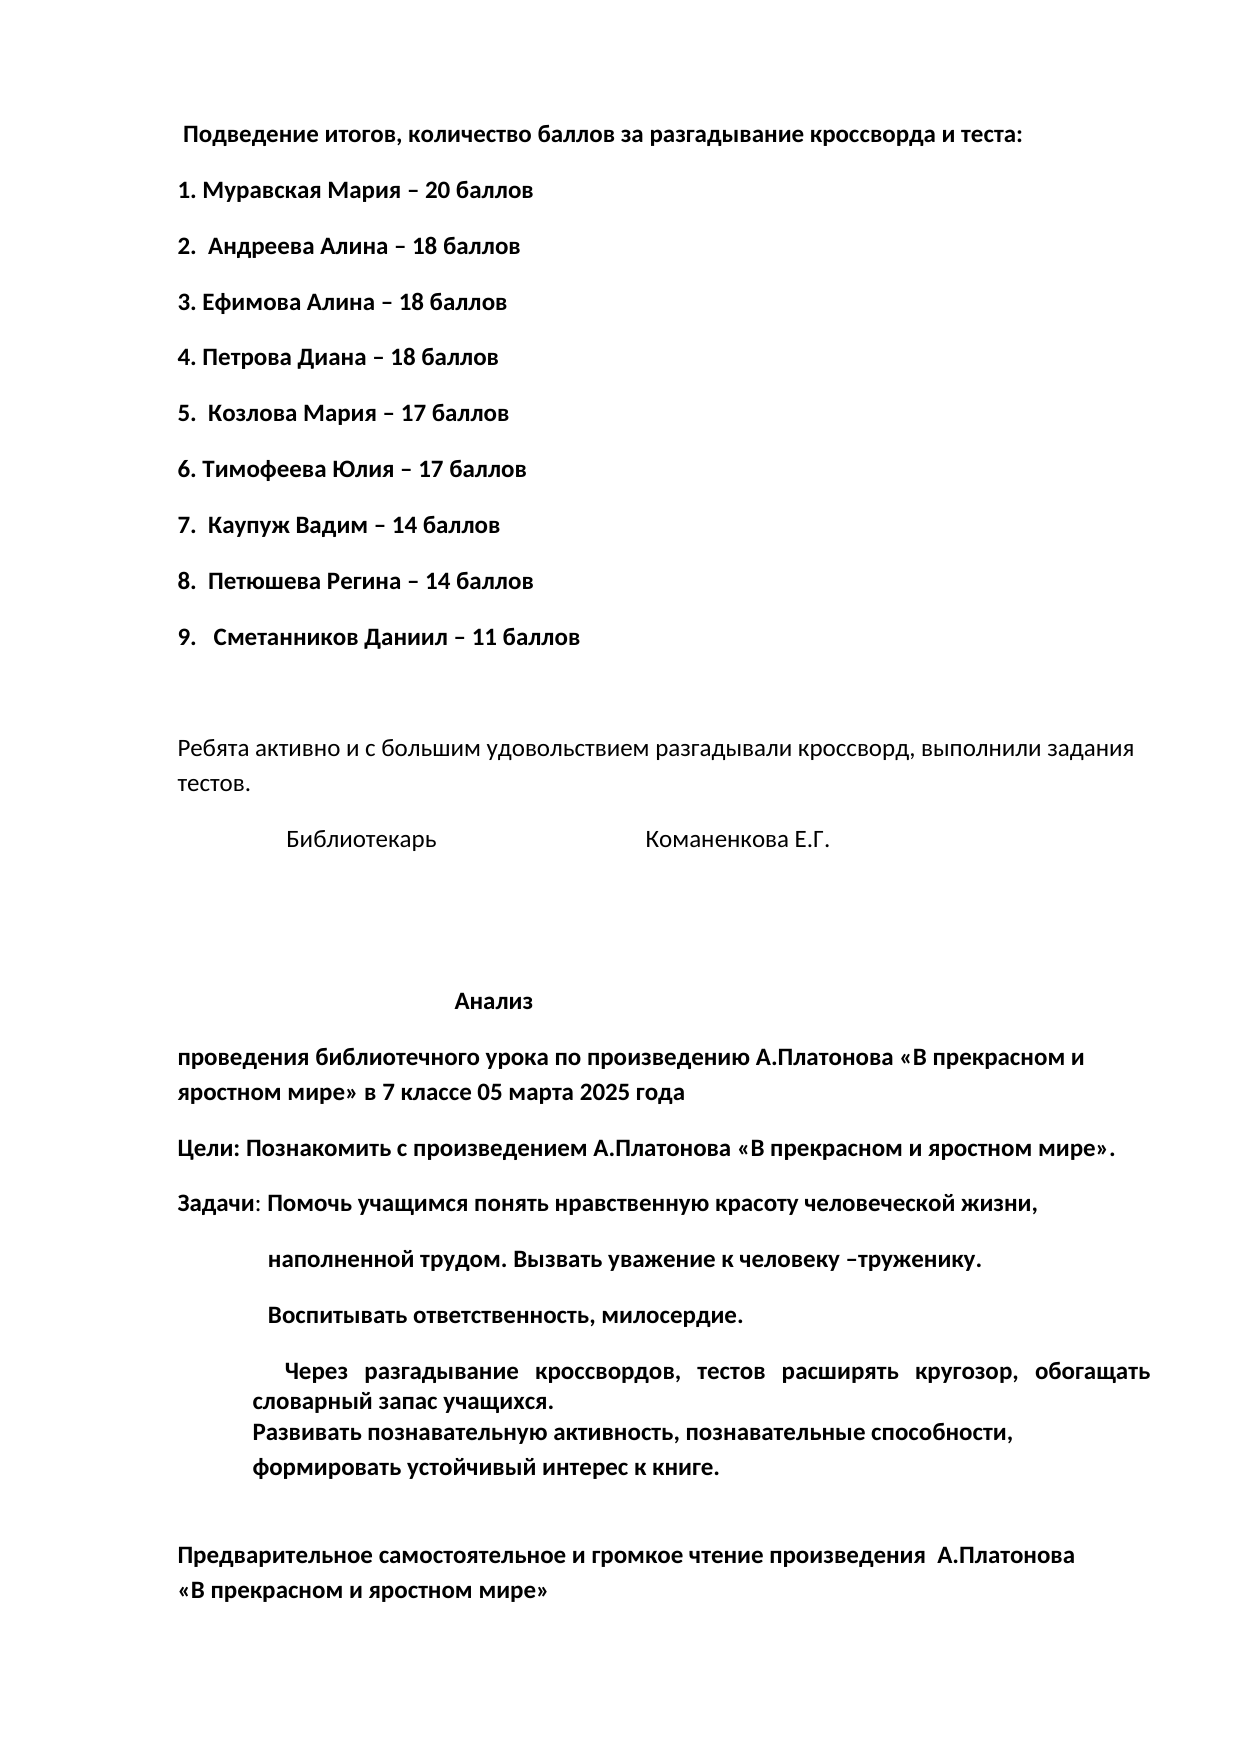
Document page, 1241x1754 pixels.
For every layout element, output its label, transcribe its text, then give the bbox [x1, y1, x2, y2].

text 3. Ефимова Алина – 18 баллов [177, 286, 1152, 316]
text 2. Андреева Алина – 18 баллов [177, 230, 1152, 260]
text Задачи: Помочь учащимся понять нравственную красоту человеческой жизни, [177, 1187, 1152, 1218]
text 7. Каупуж Вадим – 14 баллов [177, 509, 1152, 539]
text наполненной трудом. Вызвать уважение к человеку –труженику. [177, 1243, 1152, 1274]
text 4. Петрова Диана – 18 баллов [177, 341, 1152, 372]
text 8. Петюшева Регина – 14 баллов [177, 565, 1152, 595]
text Подведение итогов, количество баллов за разгадывание кроссворда и теста: [177, 118, 1152, 149]
text 6. Тимофеева Юлия – 17 баллов [177, 453, 1152, 484]
text Воспитывать ответственность, милосердие. [177, 1299, 1152, 1330]
text Анализ [177, 985, 1152, 1016]
text проведения библиотечного урока по произведению А.Платонова «В прекрасном и яростном мире» в 7 классе 05 марта 2025 года [177, 1041, 1152, 1106]
text 1. Муравская Мария – 20 баллов [177, 174, 1152, 204]
list Библиотекарь Команенкова Е.Г. [252, 823, 1152, 854]
text Через разгадывание кроссвордов, тестов расширять кругозор, обогащать словарный запас учащихся. [252, 1355, 1152, 1416]
text Ребята активно и с большим удовольствием разгадывали кроссворд, выполнили задания тестов. [177, 732, 1152, 798]
text Предварительное самостоятельное и громкое чтение произведения А.Платонова «В прекрасном и яростном мире» [177, 1539, 1152, 1604]
list Развивать познавательную активность, познавательные способности, формировать устойчивый интерес к книге. [252, 1416, 1152, 1482]
text 5. Козлова Мария – 17 баллов [177, 397, 1152, 428]
text Цели: Познакомить с произведением А.Платонова «В прекрасном и яростном мире». [177, 1132, 1152, 1162]
text 9. Сметанников Даниил – 11 баллов [177, 621, 1152, 651]
